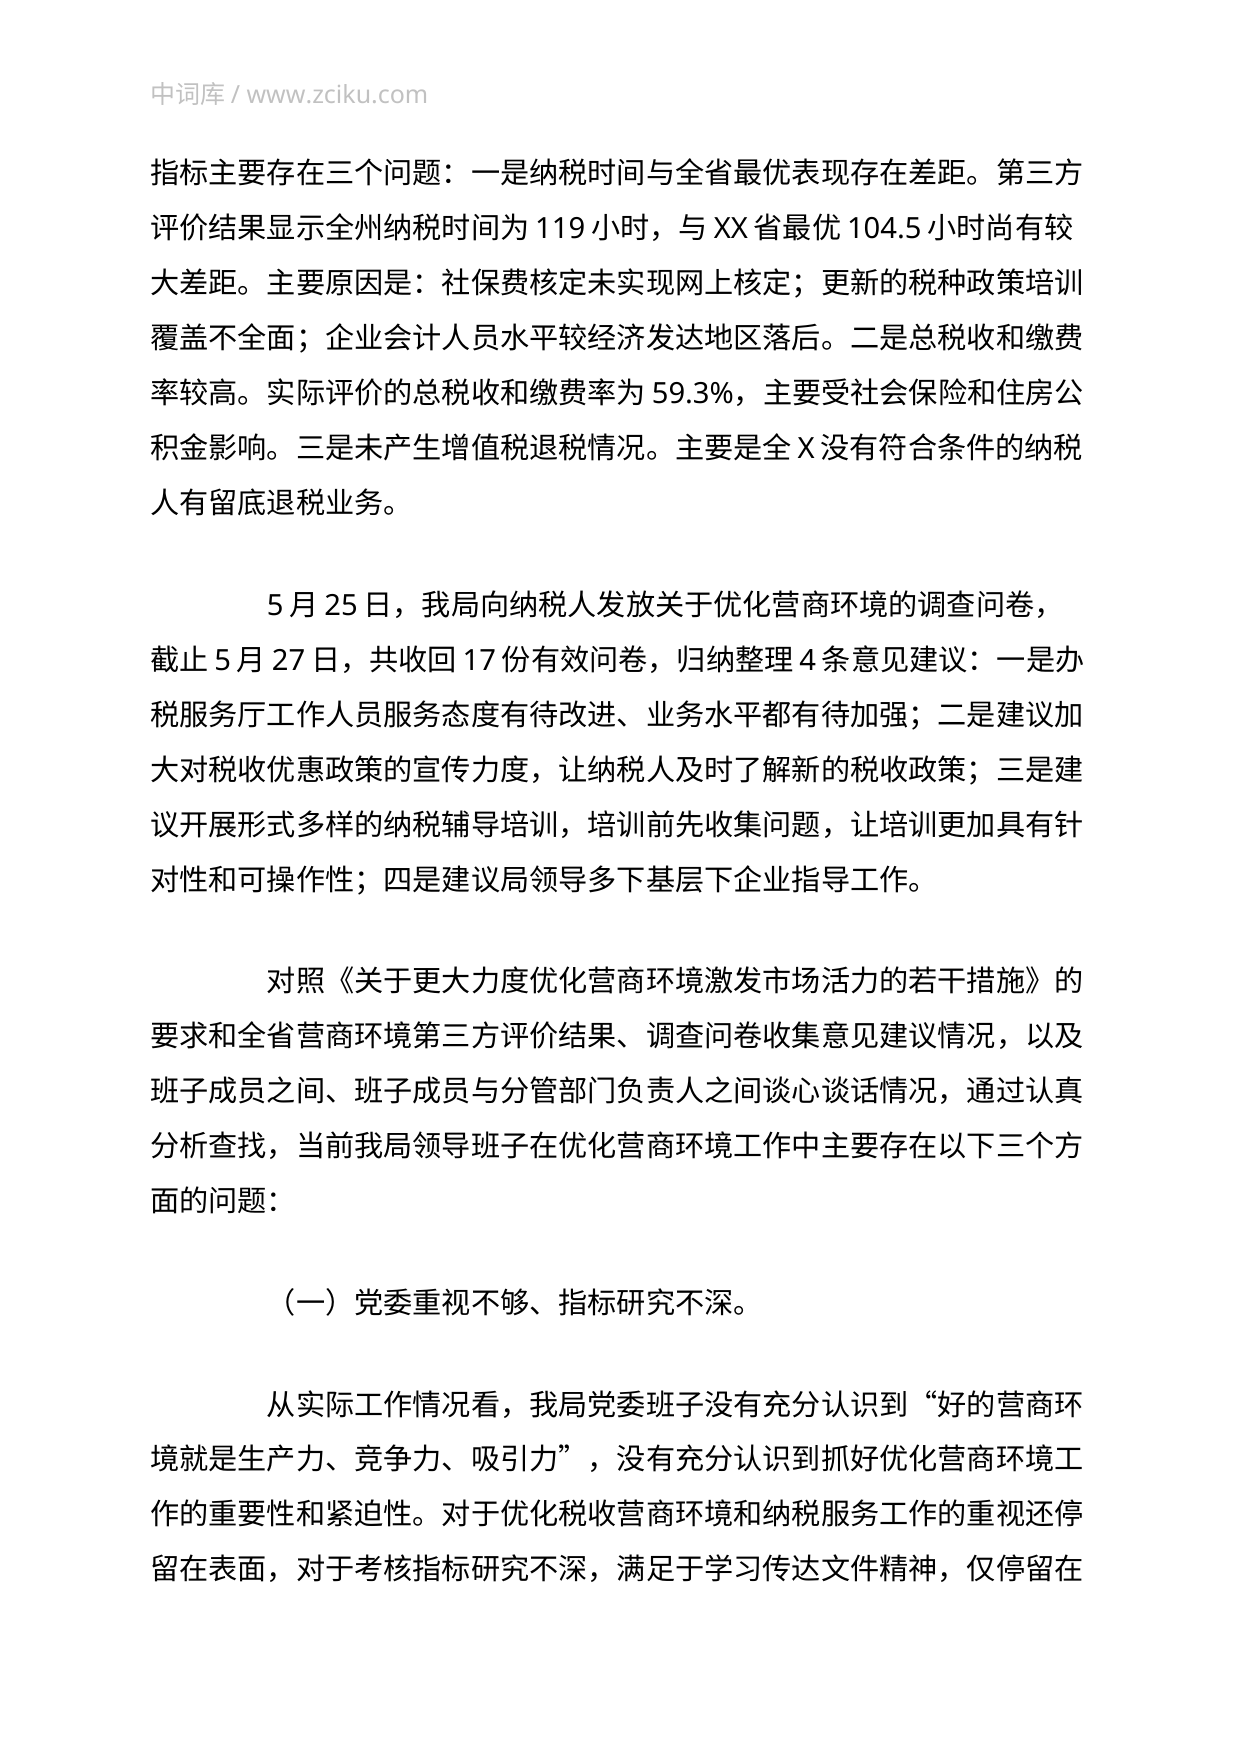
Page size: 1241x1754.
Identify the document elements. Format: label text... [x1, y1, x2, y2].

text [150, 1381, 1090, 1588]
text （一）党委重视不够、指标研究不深。 [150, 1279, 1090, 1322]
text 5月25日，我局向纳税人发放关于优化营商环境的调查问卷，截止5月27日，共收回17份有效问卷，归纳整理4条意见建议：一是办税服务厅工作人员服务态度有待改进、业务水平都有待加强；二是建议加大对税收优惠政策的宣传力度，让纳税人及时了解新的税收政策；三是建议开展形式多样的纳税辅导培训，培训前先收集问题，让培训更加具有针对性和可操作性；四是建议局领导多下基层下企业指导工作。 [150, 581, 1090, 898]
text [150, 150, 1090, 522]
text 对照《关于更大力度优化营商环境激发市场活力的若干措施》的要求和全省营商环境第三方评价结果、调查问卷收集意见建议情况，以及班子成员之间、班子成员与分管部门负责人之间谈心谈话情况，通过认真分析查找，当前我局领导班子在优化营商环境工作中主要存在以下三个方面的问题： [150, 958, 1090, 1220]
